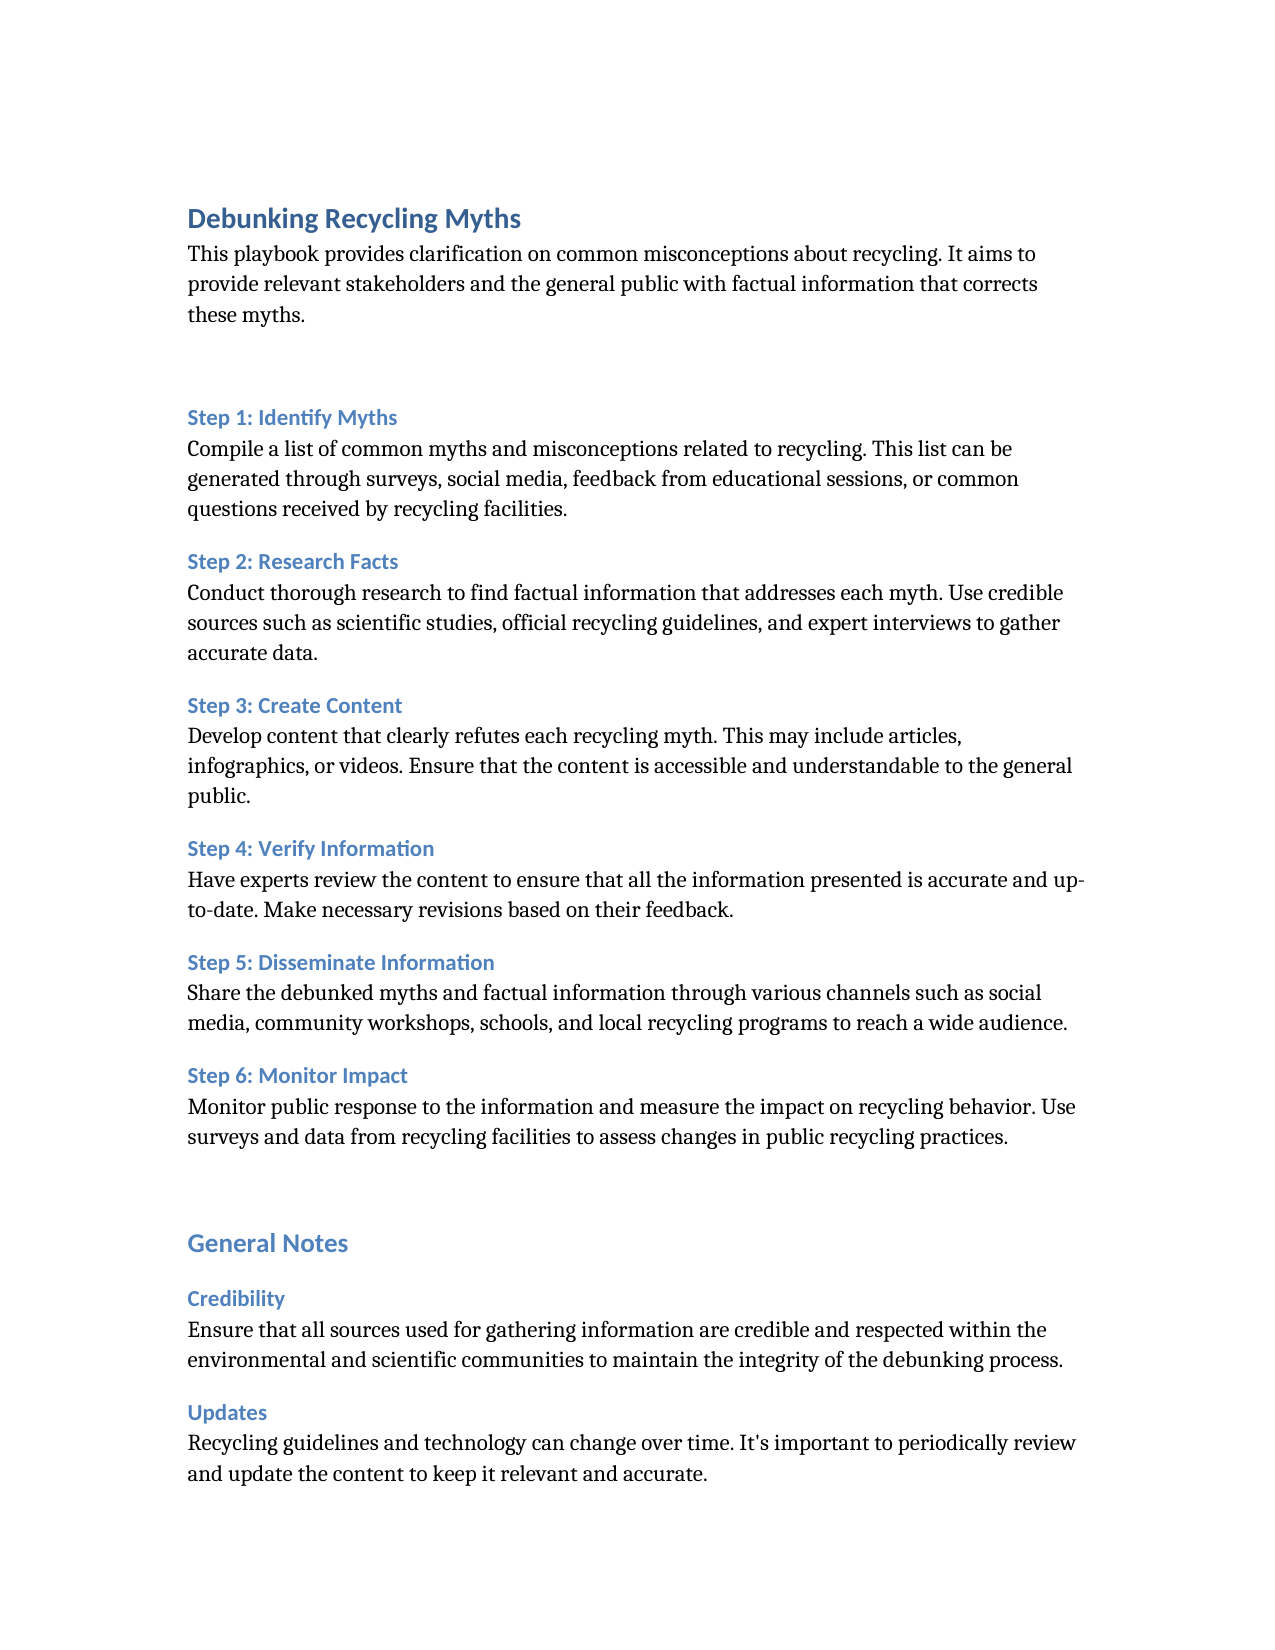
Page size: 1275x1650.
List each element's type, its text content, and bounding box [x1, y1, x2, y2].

text Share the debunked myths and factual information through various channels such as social media, community workshops, schools, and local recycling programs to reach a wide audience. [187, 980, 1087, 1037]
subtitle Updates [187, 1398, 1087, 1426]
subtitle Step 5: Disseminate Information [187, 948, 1087, 976]
text This playbook provides clarification on common misconceptions about recycling. It aims to provide relevant stakeholders and the general public with factual information that corrects these myths. [187, 241, 1087, 328]
text Recycling guidelines and technology can change over time. It's important to periodically review and update the content to keep it relevant and accurate. [187, 1430, 1087, 1487]
subtitle General Notes [187, 1226, 1087, 1259]
subtitle Step 3: Create Content [187, 691, 1087, 719]
subtitle Step 1: Identify Myths [187, 403, 1087, 431]
subtitle Debunking Recycling Myths [187, 200, 1087, 236]
subtitle Step 6: Monitor Impact [187, 1061, 1087, 1089]
subtitle Credibility [187, 1284, 1087, 1312]
text Ensure that all sources used for gathering information are credible and respected within the environmental and scientific communities to maintain the integrity of the debunking process. [187, 1317, 1087, 1373]
text Develop content that clearly refutes each recycling myth. This may include articles, infographics, or videos. Ensure that the content is accessible and understandable to the general public. [187, 723, 1087, 810]
subtitle Step 2: Research Facts [187, 547, 1087, 575]
text Conduct thorough research to find factual information that addresses each myth. Use credible sources such as scientific studies, official recycling guidelines, and expert interviews to gather accurate data. [187, 579, 1087, 666]
text Compile a list of common myths and misconceptions related to recycling. This list can be generated through surveys, social media, feedback from educational sessions, or common questions received by recycling facilities. [187, 436, 1087, 522]
text Monitor public response to the information and measure the impact on recycling behavior. Use surveys and data from recycling facilities to assess changes in public recycling practices. [187, 1093, 1087, 1150]
text Have experts review the content to ensure that all the information presented is accurate and up-to-date. Make necessary revisions based on their feedback. [187, 867, 1087, 923]
subtitle Step 4: Verify Information [187, 834, 1087, 862]
